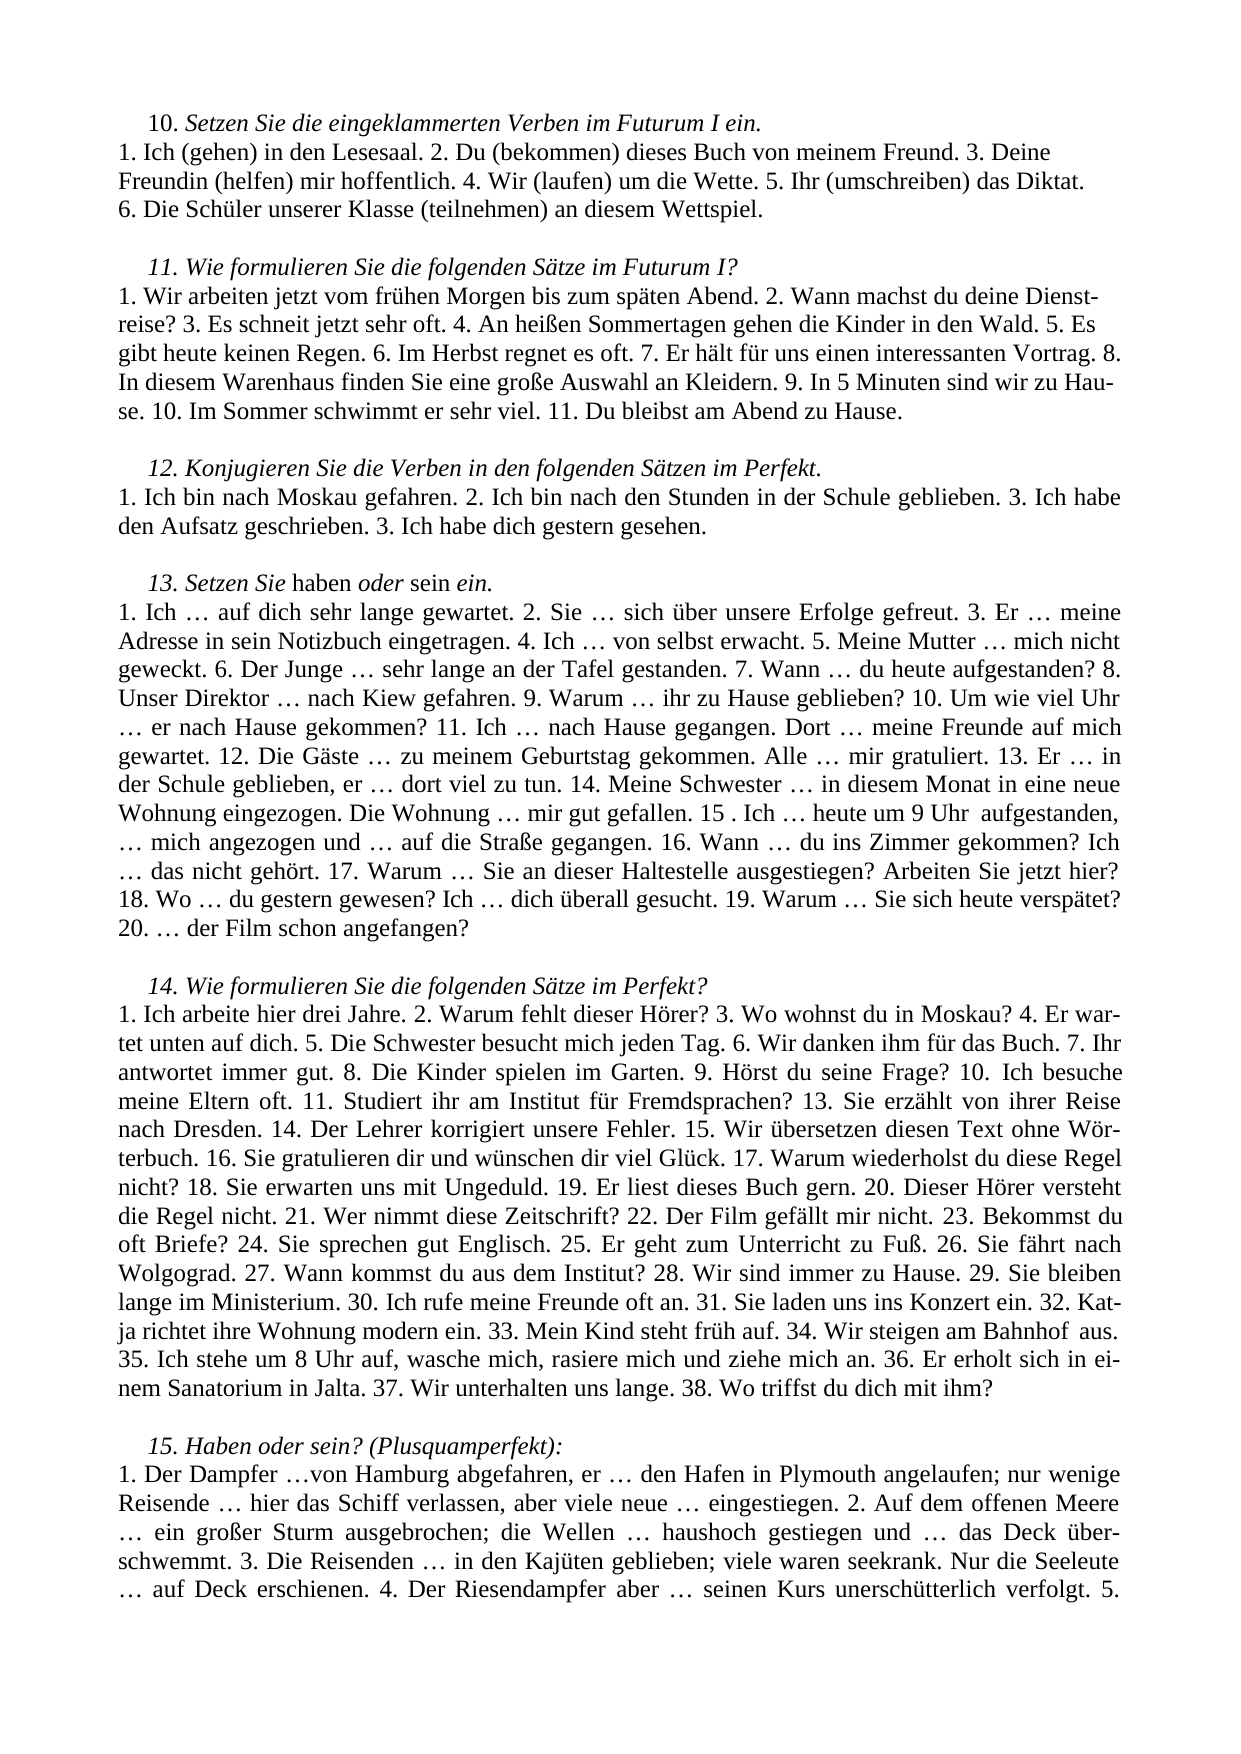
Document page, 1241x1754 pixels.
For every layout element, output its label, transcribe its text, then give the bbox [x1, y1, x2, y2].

text 1. Ich bin nach Moskau gefahren. 2. Ich bin nach den Stunden in der Schule geblieben. 3. Ich habe den Aufsatz geschrieben. 3. Ich habe dich gestern gesehen. [118, 482, 1122, 539]
text 14. Wie formulieren Sie die folgenden Sätze im Perfekt? [147, 971, 1180, 999]
text … mich angezogen und … auf die Straße gegangen. 16. Wann … du ins Zimmer gekommen? Ich [118, 827, 1180, 856]
text 10. Setzen Sie die eingeklammerten Verben im Futurum Ι ein. [147, 108, 1180, 137]
text 1. Ich (gehen) in den Lesesaal. 2. Du (bekommen) dieses Buch von meinem Freund. 3. Deine Freundin (helfen) mir hoffentlich. 4. Wir (laufen) um die Wette. 5. Ihr (umschreiben) das Diktat. 6. Die Schüler unserer Klasse (teilnehmen) an diesem Wettspiel. [118, 137, 1110, 223]
text … auf Deck erschienen. 4. Der Riesendampfer aber … seinen Kurs unerschütterlich verfolgt. 5. [118, 1574, 1180, 1603]
text … er nach Hause gekommen? 11. Ich … nach Hause gegangen. Dort … meine Freunde auf mich gewartet. 12. Die Gäste … zu meinem Geburtstag gekommen. Alle … mir gratuliert. 13. Er … in der Schule geblieben, er … dort viel zu tun. 14. Meine Schwester … in diesem Monat in eine neue Wohnung eingezogen. Die Wohnung … mir gut gefallen. 15 . Ich … heute um 9 Uhr aufgestanden, [118, 712, 1122, 827]
text 1. Wir arbeiten jetzt vom frühen Morgen bis zum späten Abend. 2. Wann machst du deine Dienst- reise? 3. Es schneit jetzt sehr oft. 4. An heißen Sommertagen gehen die Kinder in den Wald. 5. Es gibt heute keinen Regen. 6. Im Herbst regnet es oft. 7. Er hält für uns einen interessanten Vortrag. 8. In diesem Warenhaus finden Sie eine große Auswahl an Kleidern. 9. In 5 Minuten sind wir zu Hau- se. 10. Im Sommer schwimmt er sehr viel. 11. Du bleibst am Abend zu Hause. [118, 281, 1123, 424]
text 20. … der Film schon angefangen? [118, 913, 1180, 942]
text 18. Wo … du gestern gewesen? Ich … dich überall gesucht. 19. Warum … Sie sich heute verspätet? [118, 884, 1180, 913]
text 12. Konjugieren Sie die Verben in den folgenden Sätzen im Perfekt. [147, 453, 1180, 482]
text 1. Ich arbeite hier drei Jahre. 2. Warum fehlt dieser Hörer? 3. Wo wohnst du in Moskau? 4. Er war- tet unten auf dich. 5. Die Schwester besucht mich jeden Tag. 6. Wir danken ihm für das Buch. 7. Ihr antwortet immer gut. 8. Die Kinder spielen im Garten. 9. Hörst du seine Frage? 10. Ich besuche meine Eltern oft. 11. Studiert ihr am Institut für Fremdsprachen? 13. Sie erzählt von ihrer Reise nach Dresden. 14. Der Lehrer korrigiert unsere Fehler. 15. Wir übersetzen diesen Text ohne Wör- terbuch. 16. Sie gratulieren dir und wünschen dir viel Glück. 17. Warum wiederholst du diese Regel nicht? 18. Sie erwarten uns mit Ungeduld. 19. Er liest dieses Buch gern. 20. Dieser Hörer versteht die Regel nicht. 21. Wer nimmt diese Zeitschrift? 22. Der Film gefällt mir nicht. 23. Bekommst du oft Briefe? 24. Sie sprechen gut Englisch. 25. Er geht zum Unterricht zu Fuß. 26. Sie fährt nach Wolgograd. 27. Wann kommst du aus dem Institut? 28. Wir sind immer zu Hause. 29. Sie bleiben lange im Ministerium. 30. Ich rufe meine Freunde oft an. 31. Sie laden uns ins Konzert ein. 32. Kat- ja richtet ihre Wohnung modern ein. 33. Mein Kind steht früh auf. 34. Wir steigen am Bahnhof aus. [118, 999, 1123, 1344]
text 11. Wie formulieren Sie die folgenden Sätze im Futurum Ι? [147, 252, 1180, 281]
text 13. Setzen Sie haben oder sein ein. [147, 568, 1180, 597]
text … das nicht gehört. 17. Warum … Sie an dieser Haltestelle ausgestiegen? Arbeiten Sie jetzt hier? [118, 856, 1180, 884]
text 1. Ich … auf dich sehr lange gewartet. 2. Sie … sich über unsere Erfolge gefreut. 3. Er … meine Adresse in sein Notizbuch eingetragen. 4. Ich … von selbst erwacht. 5. Meine Mutter … mich nicht geweckt. 6. Der Junge … sehr lange an der Tafel gestanden. 7. Wann … du heute aufgestanden? 8. Unser Direktor … nach Kiew gefahren. 9. Warum … ihr zu Hause geblieben? 10. Um wie viel Uhr [118, 597, 1122, 712]
text … ein großer Sturm ausgebrochen; die Wellen … haushoch gestiegen und … das Deck über- schwemmt. 3. Die Reisenden … in den Kajüten geblieben; viele waren seekrank. Nur die Seeleute [118, 1517, 1122, 1574]
text 15. Haben oder sein? (Plusquamperfekt): [147, 1431, 1180, 1459]
text 1. Der Dampfer …von Hamburg abgefahren, er … den Hafen in Plymouth angelaufen; nur wenige Reisende … hier das Schiff verlassen, aber viele neue … eingestiegen. 2. Auf dem offenen Meere [118, 1459, 1122, 1517]
text 35. Ich stehe um 8 Uhr auf, wasche mich, rasiere mich und ziehe mich an. 36. Er erholt sich in ei- nem Sanatorium in Jalta. 37. Wir unterhalten uns lange. 38. Wo triffst du dich mit ihm? [118, 1344, 1122, 1402]
